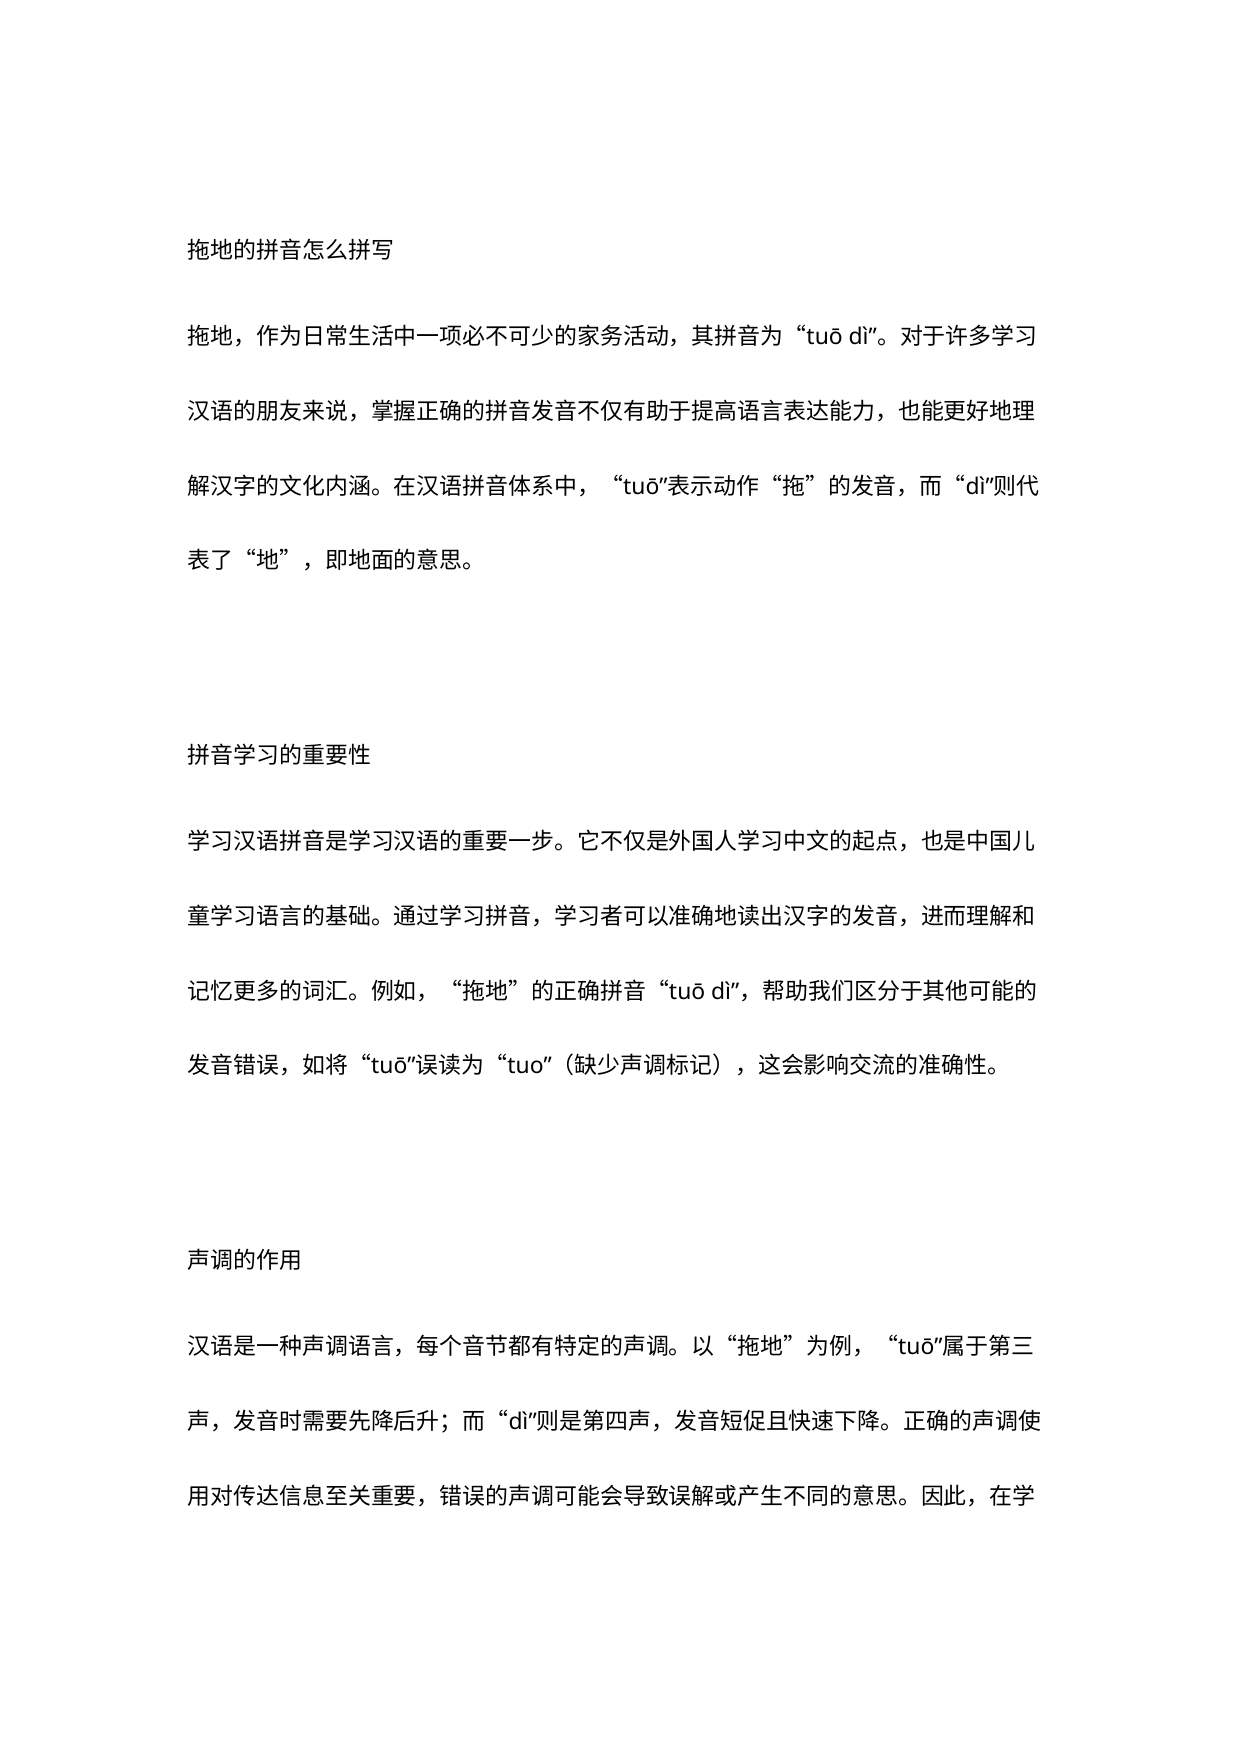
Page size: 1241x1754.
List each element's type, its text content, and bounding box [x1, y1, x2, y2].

text 声调的作用 [187, 1226, 1053, 1291]
text 拖地的拼音怎么拼写 [187, 216, 1053, 281]
text 拖地，作为日常生活中一项必不可少的家务活动，其拼音为“tuō dì”。对于许多学习汉语的朋友来说，掌握正确的拼音发音不仅有助于提高语言表达能力，也能更好地理解汉字的文化内涵。在汉语拼音体系中，“tuō”表示动作“拖”的发音，而“dì”则代表了“地”，即地面的意思。 [187, 302, 1053, 591]
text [187, 1312, 1053, 1527]
text 学习汉语拼音是学习汉语的重要一步。它不仅是外国人学习中文的起点，也是中国儿童学习语言的基础。通过学习拼音，学习者可以准确地读出汉字的发音，进而理解和记忆更多的词汇。例如，“拖地”的正确拼音“tuō dì”，帮助我们区分于其他可能的发音错误，如将“tuō”误读为“tuo”（缺少声调标记），这会影响交流的准确性。 [187, 807, 1053, 1096]
text 拼音学习的重要性 [187, 721, 1053, 786]
